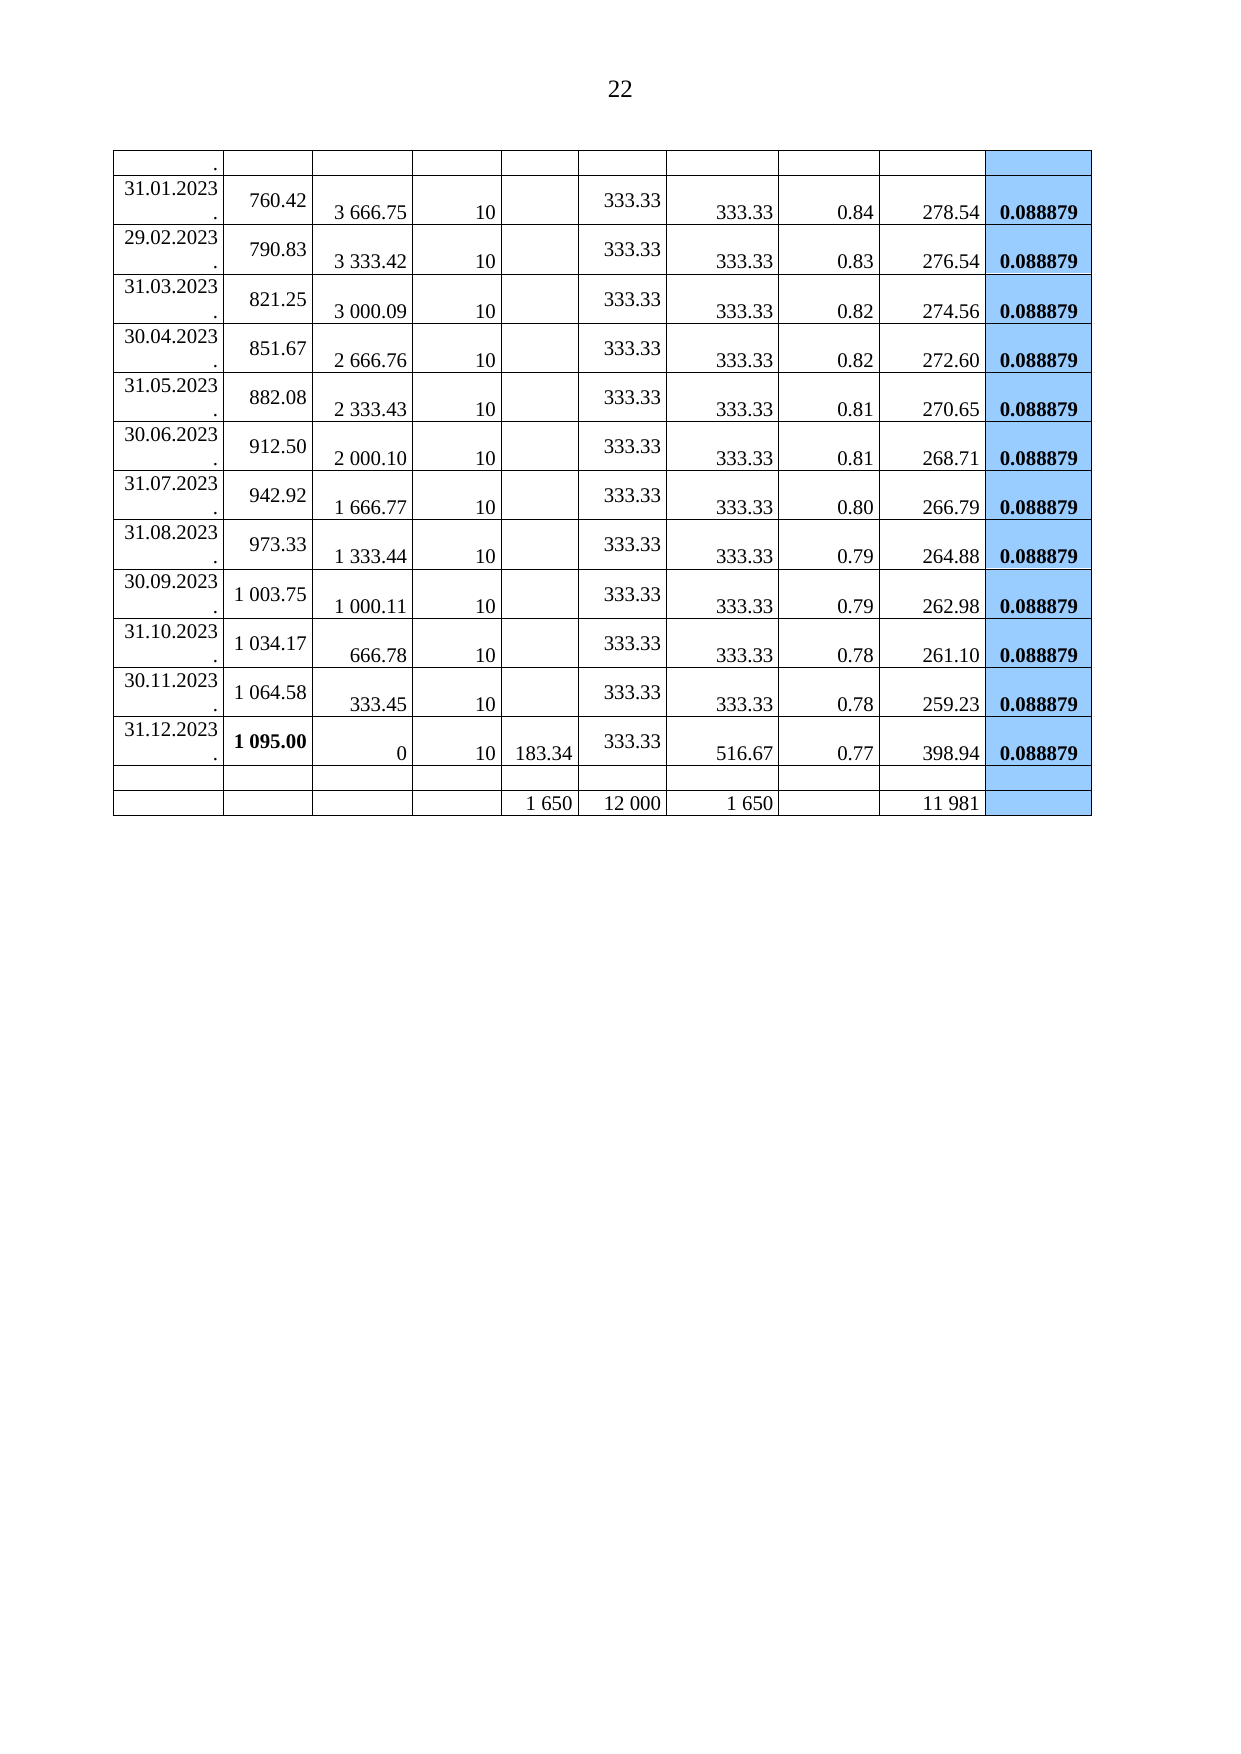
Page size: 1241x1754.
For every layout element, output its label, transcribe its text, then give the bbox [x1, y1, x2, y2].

table_cell [114, 766, 223, 790]
table_cell 0.088879 [986, 151, 1091, 175]
table_cell 398.94 [880, 717, 985, 765]
table_cell 10 [413, 373, 501, 421]
table_cell 31.05.2023. [114, 373, 223, 421]
table_cell 268.71 [880, 422, 985, 470]
table_cell 333.33 [579, 717, 666, 765]
table_cell 333.33 [667, 471, 778, 519]
table_cell 0.82 [779, 324, 879, 372]
table_cell [779, 766, 879, 790]
table_cell 0.088879 [986, 324, 1091, 372]
table_cell 1 000.11 [313, 570, 412, 618]
table_cell 270.65 [880, 373, 985, 421]
table_cell 31.08.2023. [114, 520, 223, 568]
table_cell 31.12.2022. [114, 151, 223, 175]
table_cell 333.33 [667, 570, 778, 618]
table_cell 10 [413, 717, 501, 765]
table_cell 942.92 [224, 471, 312, 519]
table_cell 3 666.75 [313, 176, 412, 224]
table_cell 264.88 [880, 520, 985, 568]
table_cell [502, 570, 578, 618]
table_cell [779, 791, 879, 815]
table_cell [114, 791, 223, 815]
table_cell 1 003.75 [224, 570, 312, 618]
table_cell 3 000.09 [313, 275, 412, 323]
table_cell 333.33 [667, 373, 778, 421]
table_cell [413, 766, 501, 790]
table_cell 276.54 [880, 225, 985, 273]
table_cell [502, 471, 578, 519]
table_cell 333.33 [579, 176, 666, 224]
table_cell 29.02.2023. [114, 225, 223, 273]
table_cell [313, 791, 412, 815]
table_cell [667, 766, 778, 790]
table_cell 274.56 [880, 275, 985, 323]
table_cell 0.088879 [986, 225, 1091, 273]
table_cell [502, 766, 578, 790]
table_cell 333.33 [579, 151, 666, 175]
table_cell 333.33 [579, 225, 666, 273]
table_cell 10 [413, 176, 501, 224]
table_cell 0.84 [779, 176, 879, 224]
table_cell 333.33 [579, 471, 666, 519]
table_cell 31.10.2023. [114, 619, 223, 667]
table_cell [502, 324, 578, 372]
table_cell 0.81 [779, 373, 879, 421]
table_cell 666.78 [313, 619, 412, 667]
table_cell 11 981 [880, 791, 985, 815]
table_cell 912.50 [224, 422, 312, 470]
table_cell 10 [413, 619, 501, 667]
table_cell 0.79 [779, 570, 879, 618]
table_cell 0.78 [779, 619, 879, 667]
table_cell 10 [413, 520, 501, 568]
table_cell 730.00 [224, 151, 312, 175]
table_cell 743.46 [880, 151, 985, 175]
table_cell 1 034.17 [224, 619, 312, 667]
table_cell 2 000.10 [313, 422, 412, 470]
table_cell 10 [413, 668, 501, 716]
table_cell 0.088879 [986, 619, 1091, 667]
table_cell 0.82 [779, 275, 879, 323]
table_cell 31.12.2023. [114, 717, 223, 765]
table_cell 1 333.44 [313, 520, 412, 568]
table_cell 333.33 [667, 225, 778, 273]
table_cell 0.80 [779, 471, 879, 519]
table_cell 30.06.2023. [114, 422, 223, 470]
table_cell 333.33 [579, 520, 666, 568]
table_cell [313, 766, 412, 790]
table_cell 333.45 [313, 668, 412, 716]
table_cell 333.33 [667, 422, 778, 470]
table_cell 851.67 [224, 324, 312, 372]
table_cell 278.54 [880, 176, 985, 224]
table_cell 333.33 [667, 324, 778, 372]
table_cell [579, 766, 666, 790]
table_cell 0.088879 [986, 275, 1091, 323]
table_cell 0.088879 [986, 717, 1091, 765]
table_cell 790.83 [224, 225, 312, 273]
table_cell 333.33 [579, 422, 666, 470]
table_cell 0.79 [779, 520, 879, 568]
table_cell [502, 373, 578, 421]
table_cell 0.088879 [986, 520, 1091, 568]
table_cell 0.088879 [986, 373, 1091, 421]
table_cell 10 [413, 225, 501, 273]
table_cell [502, 668, 578, 716]
table_cell 10 [413, 422, 501, 470]
table_cell 30.11.2023. [114, 668, 223, 716]
table_cell [502, 619, 578, 667]
table_cell 0.088879 [986, 176, 1091, 224]
table_cell 882.08 [224, 373, 312, 421]
table_cell [502, 275, 578, 323]
table_cell 333.33 [579, 324, 666, 372]
table_cell 333.33 [667, 176, 778, 224]
table_cell 31.07.2023. [114, 471, 223, 519]
table_cell 0.088879 [986, 422, 1091, 470]
table_cell 883.34 [667, 151, 778, 175]
table_cell 1 064.58 [224, 668, 312, 716]
table_cell 333.33 [667, 275, 778, 323]
table_cell 31.03.2023. [114, 275, 223, 323]
table_cell [413, 791, 501, 815]
table_cell 1 095.00 [224, 717, 312, 765]
table_cell 266.79 [880, 471, 985, 519]
table_cell [502, 176, 578, 224]
table_cell 1 650 [502, 791, 578, 815]
table_cell 333.33 [579, 373, 666, 421]
table_cell [224, 766, 312, 790]
table_cell 10 [413, 471, 501, 519]
table_cell 4 000.08 [313, 151, 412, 175]
table_cell 259.23 [880, 668, 985, 716]
table_cell 10 [413, 151, 501, 175]
table_cell 333.33 [579, 619, 666, 667]
table_cell 821.25 [224, 275, 312, 323]
table_cell 973.33 [224, 520, 312, 568]
table_cell 333.33 [667, 619, 778, 667]
table_cell 12 000 [579, 791, 666, 815]
table_cell 1 666.77 [313, 471, 412, 519]
table_cell 333.33 [579, 275, 666, 323]
table_cell 0.088879 [986, 668, 1091, 716]
table_cell 0.84 [779, 151, 879, 175]
table_cell 0 [313, 717, 412, 765]
table_cell 0.088879 [986, 570, 1091, 618]
table_cell [986, 791, 1091, 815]
table_cell 333.33 [667, 520, 778, 568]
table_cell 30.04.2023. [114, 324, 223, 372]
table_cell 1 650 [667, 791, 778, 815]
table_cell 550.01 [502, 151, 578, 175]
table_cell 760.42 [224, 176, 312, 224]
table_cell 2 666.76 [313, 324, 412, 372]
table_cell 0.81 [779, 422, 879, 470]
table_cell 333.33 [667, 668, 778, 716]
table_cell [502, 225, 578, 273]
table_cell 261.10 [880, 619, 985, 667]
table_cell 10 [413, 275, 501, 323]
table_cell [880, 766, 985, 790]
table_cell [502, 520, 578, 568]
table_cell 516.67 [667, 717, 778, 765]
table_cell 10 [413, 324, 501, 372]
table_cell 31.01.2023. [114, 176, 223, 224]
table_cell 2 333.43 [313, 373, 412, 421]
table_cell 30.09.2023. [114, 570, 223, 618]
table_cell 10 [413, 570, 501, 618]
table_cell 333.33 [579, 668, 666, 716]
table_cell 183.34 [502, 717, 578, 765]
table_cell 3 333.42 [313, 225, 412, 273]
table_cell 0.088879 [986, 471, 1091, 519]
table_cell [224, 791, 312, 815]
table_cell [502, 422, 578, 470]
table_cell 272.60 [880, 324, 985, 372]
table_cell 0.77 [779, 717, 879, 765]
table_cell [986, 766, 1091, 790]
table_cell 0.83 [779, 225, 879, 273]
table_cell 333.33 [579, 570, 666, 618]
table_cell 0.78 [779, 668, 879, 716]
table_cell 262.98 [880, 570, 985, 618]
